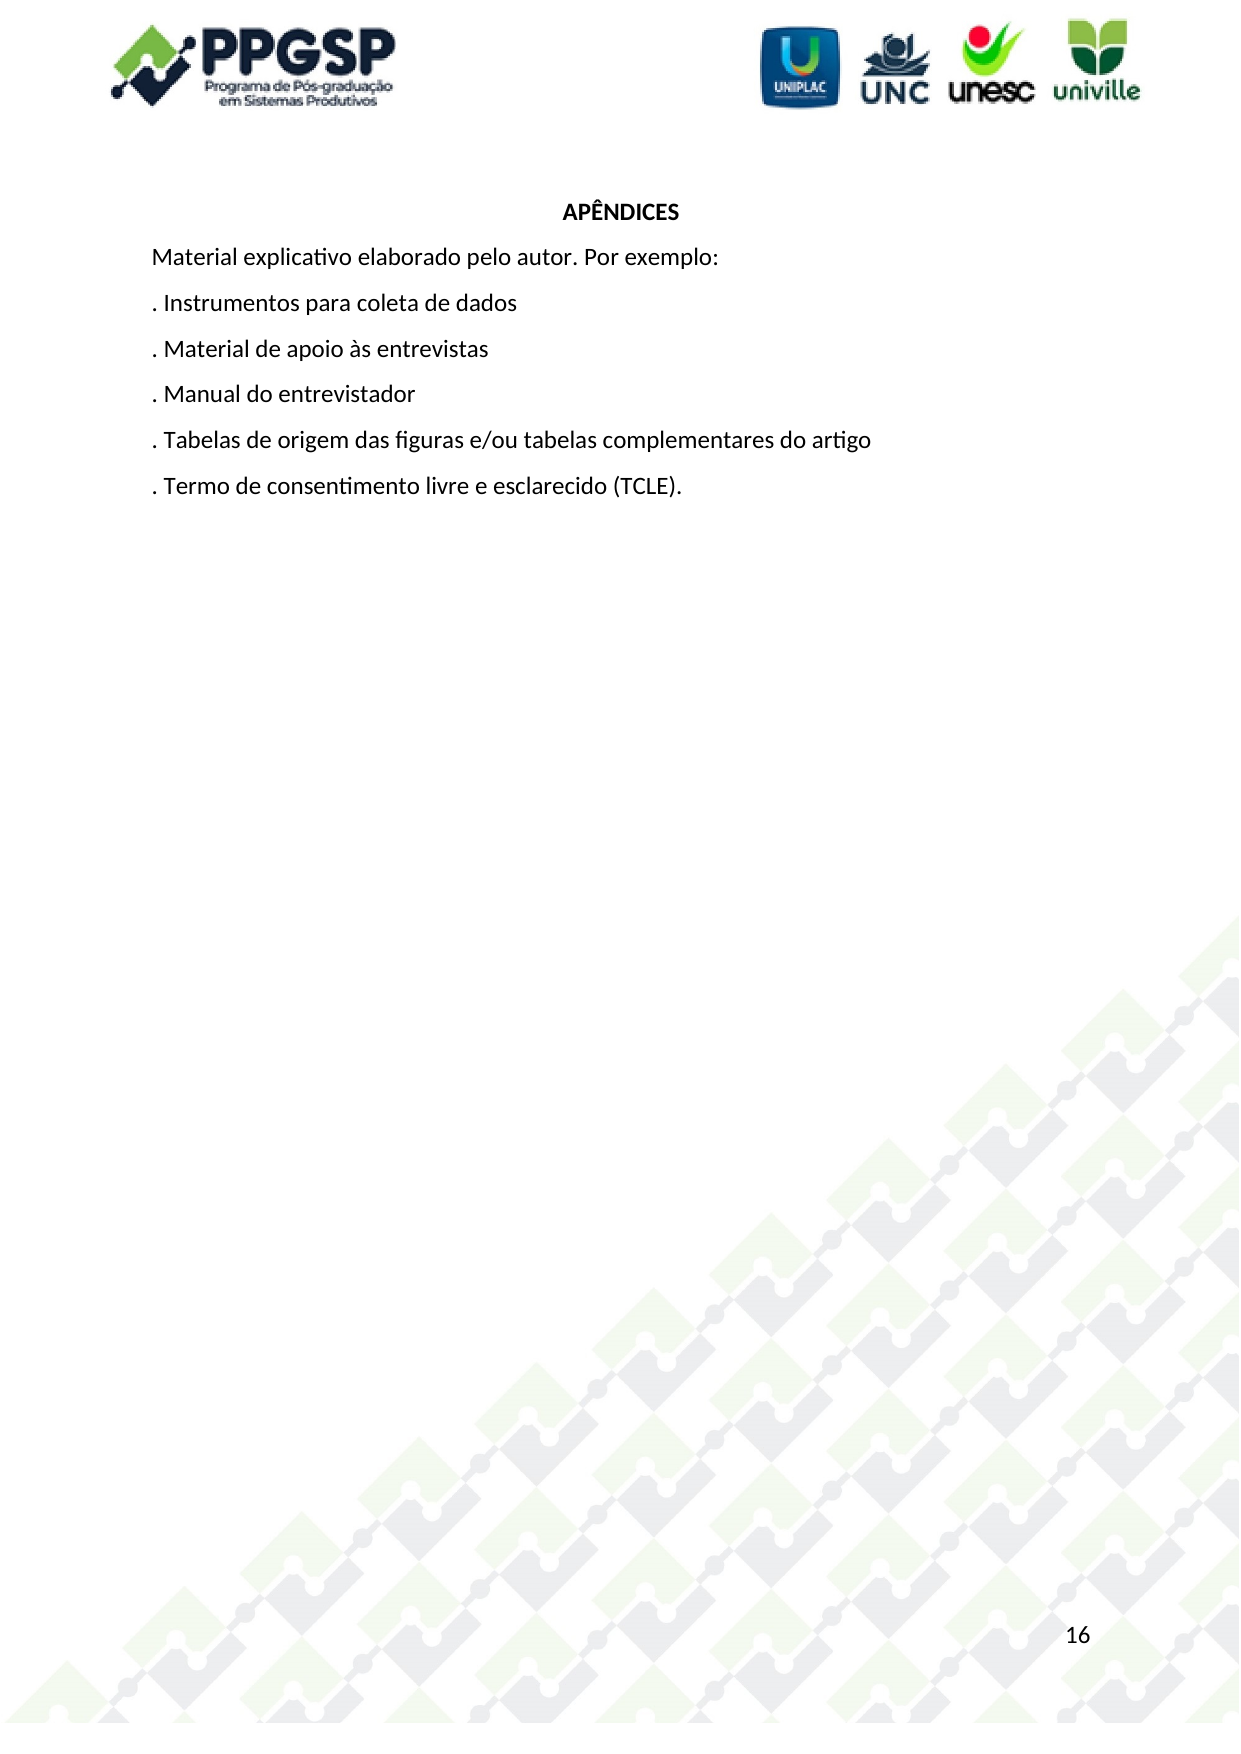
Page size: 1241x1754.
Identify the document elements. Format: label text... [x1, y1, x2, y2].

text APÊNDICES [150, 196, 1090, 226]
picture [1, 0, 1239, 1723]
text . Manual do entrevistador [150, 379, 1090, 409]
text Material explicativo elaborado pelo autor. Por exemplo: [150, 241, 1090, 272]
text . Tabelas de origem das figuras e/ou tabelas complementares do artigo [150, 424, 1090, 455]
text . Instrumentos para coleta de dados [150, 287, 1090, 318]
text . Material de apoio às entrevistas [150, 333, 1090, 363]
text . Termo de consentimento livre e esclarecido (TCLE). [150, 470, 1090, 501]
